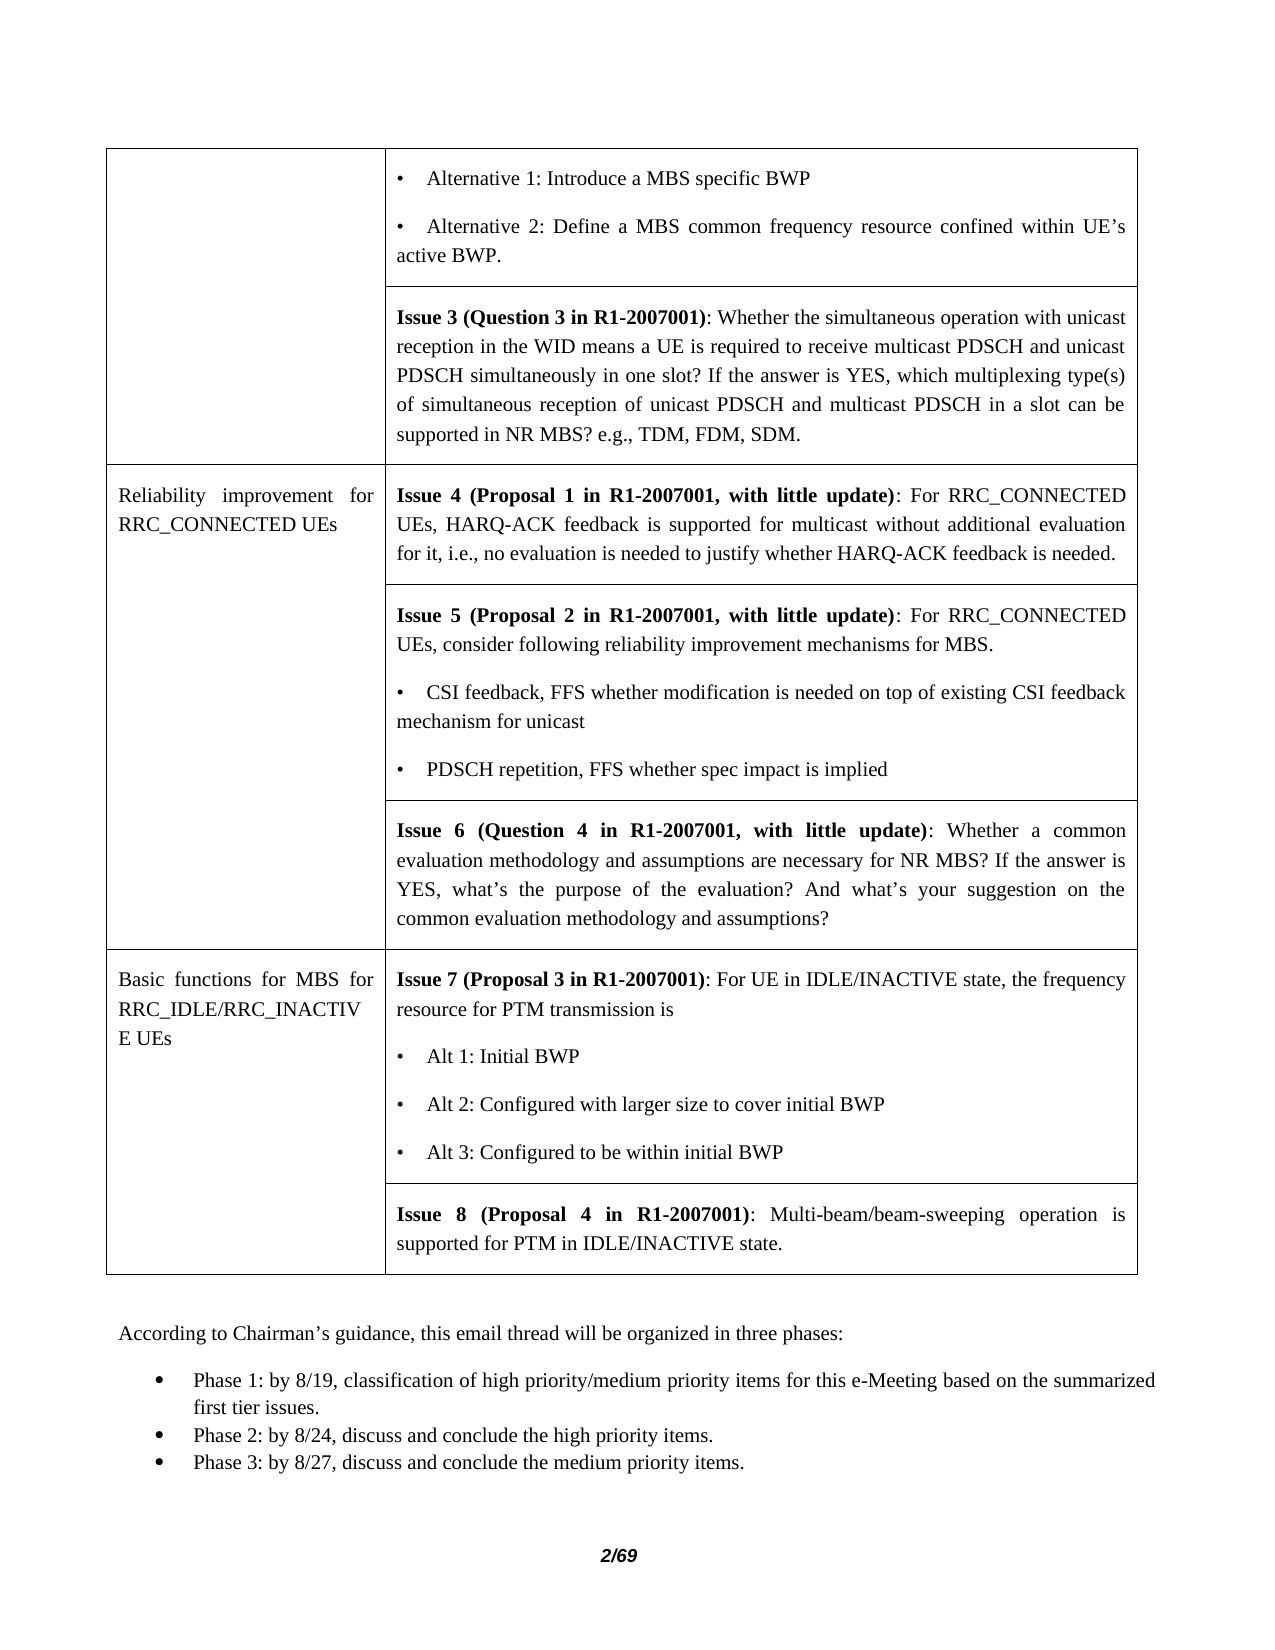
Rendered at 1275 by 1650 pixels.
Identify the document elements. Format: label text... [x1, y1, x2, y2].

list Phase 2: by 8/24, discuss and conclude the high priority items. [156, 1423, 1157, 1447]
table_cell Reliability improvement for RRC_CONNECTED UEs [107, 465, 385, 949]
text According to Chairman’s guidance, this email thread will be organized in three phases: [118, 1321, 1157, 1345]
table_cell Basic functions for MBS for RRC_IDLE/RRC_INACTIVE UEs [107, 950, 385, 1274]
table_cell Issue 8 (Proposal 4 in R1-2007001): Multi-beam/beam-sweeping operation is supported for PTM in IDLE/INACTIVE state. [386, 1184, 1137, 1274]
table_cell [386, 149, 1137, 286]
table_cell Issue 7 (Proposal 3 in R1-2007001): For UE in IDLE/INACTIVE state, the frequency resource for PTM transmission is • Alt 1: Initial BWP • Alt 2: Configured with larger size to cover initial BWP • Alt 3: Configured to be within initial BWP [386, 950, 1137, 1183]
table_cell Issue 5 (Proposal 2 in R1-2007001, with little update): For RRC_CONNECTED UEs, consider following reliability improvement mechanisms for MBS. • CSI feedback, FFS whether modification is needed on top of existing CSI feedback mechanism for unicast • PDSCH repetition, FFS whether spec impact is implied [386, 585, 1137, 800]
table_cell Issue 3 (Question 3 in R1-2007001): Whether the simultaneous operation with unicast reception in the WID means a UE is required to receive multicast PDSCH and unicast PDSCH simultaneously in one slot? If the answer is YES, which multiplexing type(s) of simultaneous reception of unicast PDSCH and multicast PDSCH in a slot can be supported in NR MBS? e.g., TDM, FDM, SDM. [386, 287, 1137, 464]
list Phase 3: by 8/27, discuss and conclude the medium priority items. [156, 1450, 1157, 1474]
list Phase 1: by 8/19, classification of high priority/medium priority items for this e-Meeting based on the summarized first tier issues. [156, 1367, 1157, 1419]
table_cell Issue 6 (Question 4 in R1-2007001, with little update): Whether a common evaluation methodology and assumptions are necessary for NR MBS? If the answer is YES, what’s the purpose of the evaluation? And what’s your suggestion on the common evaluation methodology and assumptions? [386, 801, 1137, 949]
table_cell Issue 4 (Proposal 1 in R1-2007001, with little update): For RRC_CONNECTED UEs, HARQ-ACK feedback is supported for multicast without additional evaluation for it, i.e., no evaluation is needed to justify whether HARQ-ACK feedback is needed. [386, 465, 1137, 584]
